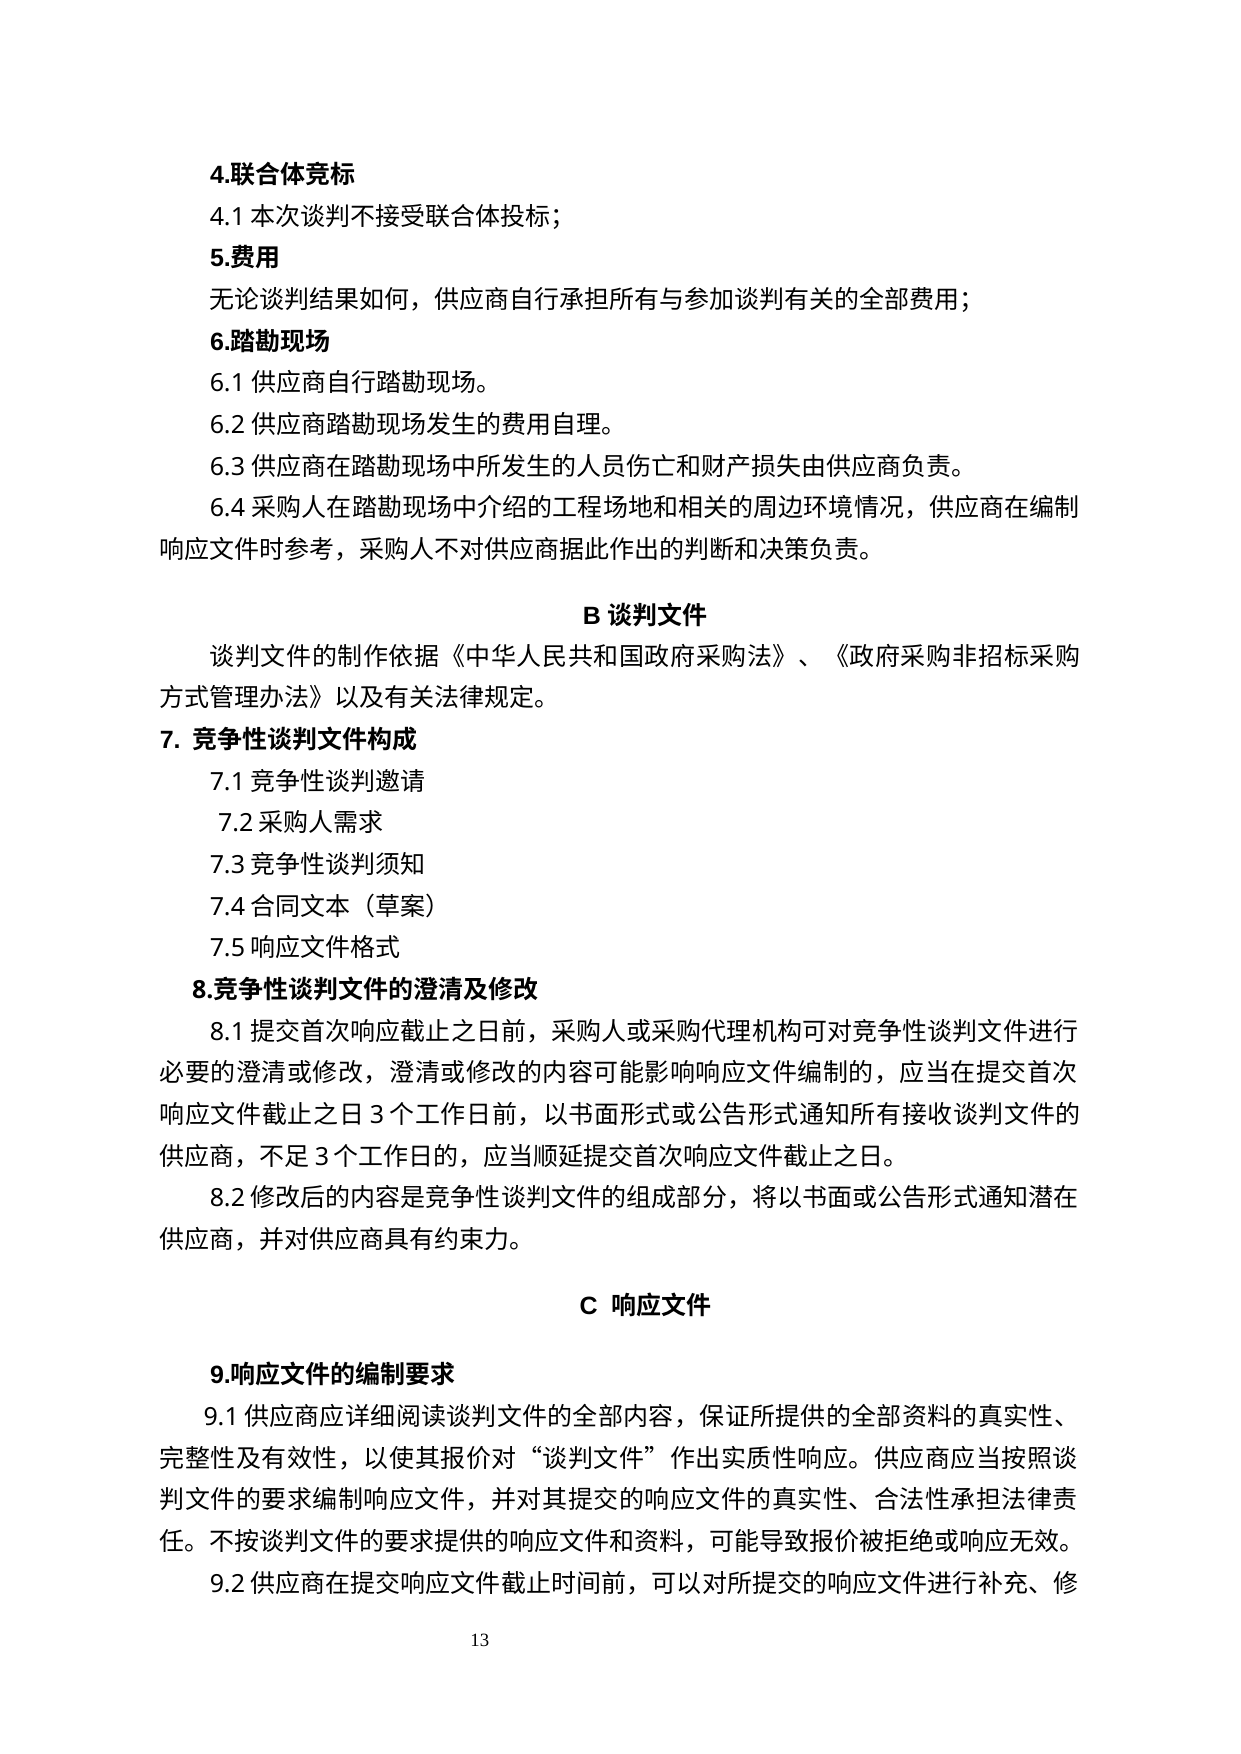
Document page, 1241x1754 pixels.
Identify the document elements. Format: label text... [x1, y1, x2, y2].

text 无论谈判结果如何，供应商自行承担所有与参加谈判有关的全部费用； [159, 275, 1081, 317]
text 6.4 采购人在踏勘现场中介绍的工程场地和相关的周边环境情况，供应商在编制响应文件时参考，采购人不对供应商据此作出的判断和决策负责。 [159, 483, 1081, 567]
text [159, 1559, 1081, 1600]
text 8.竞争性谈判文件的澄清及修改 [159, 965, 1081, 1007]
text 7.1竞争性谈判邀请 [159, 757, 1081, 798]
text 7.3竞争性谈判须知 [159, 840, 1081, 882]
text 谈判文件的制作依据《中华人民共和国政府采购法》、《政府采购非招标采购方式管理办法》以及有关法律规定。 [159, 632, 1081, 715]
text 4.1本次谈判不接受联合体投标； [159, 192, 1081, 233]
text 8.2修改后的内容是竞争性谈判文件的组成部分，将以书面或公告形式通知潜在供应商，并对供应商具有约束力。 [159, 1173, 1081, 1257]
text 6.1 供应商自行踏勘现场。 [159, 358, 1081, 400]
text 7.5响应文件格式 [159, 923, 1081, 965]
text 7.2采购人需求 [159, 798, 1081, 840]
subtitle 5.费用 [159, 233, 1081, 275]
text 6.2 供应商踏勘现场发生的费用自理。 [159, 400, 1081, 442]
subtitle C 响应文件 [159, 1285, 1081, 1322]
subtitle B 谈判文件 [159, 595, 1081, 632]
subtitle 9.响应文件的编制要求 [159, 1350, 1081, 1392]
subtitle 竞争性谈判文件构成 [159, 715, 1081, 757]
text 9.1供应商应详细阅读谈判文件的全部内容，保证所提供的全部资料的真实性、完整性及有效性，以使其报价对“谈判文件”作出实质性响应。供应商应当按照谈判文件的要求编制响应文件，并对其提交的响应文件的真实性、合法性承担法律责任。不按谈判文件的要求提供的响应文件和资料，可能导致报价被拒绝或响应无效。 [159, 1392, 1081, 1559]
subtitle 4.联合体竞标 [159, 150, 1081, 192]
text 6.3 供应商在踏勘现场中所发生的人员伤亡和财产损失由供应商负责。 [159, 442, 1081, 483]
text 7.4合同文本（草案） [159, 882, 1081, 923]
subtitle 6.踏勘现场 [159, 317, 1081, 358]
text 8.1提交首次响应截止之日前，采购人或采购代理机构可对竞争性谈判文件进行必要的澄清或修改，澄清或修改的内容可能影响响应文件编制的，应当在提交首次响应文件截止之日3个工作日前，以书面形式或公告形式通知所有接收谈判文件的供应商，不足3个工作日的，应当顺延提交首次响应文件截止之日。 [159, 1007, 1081, 1173]
